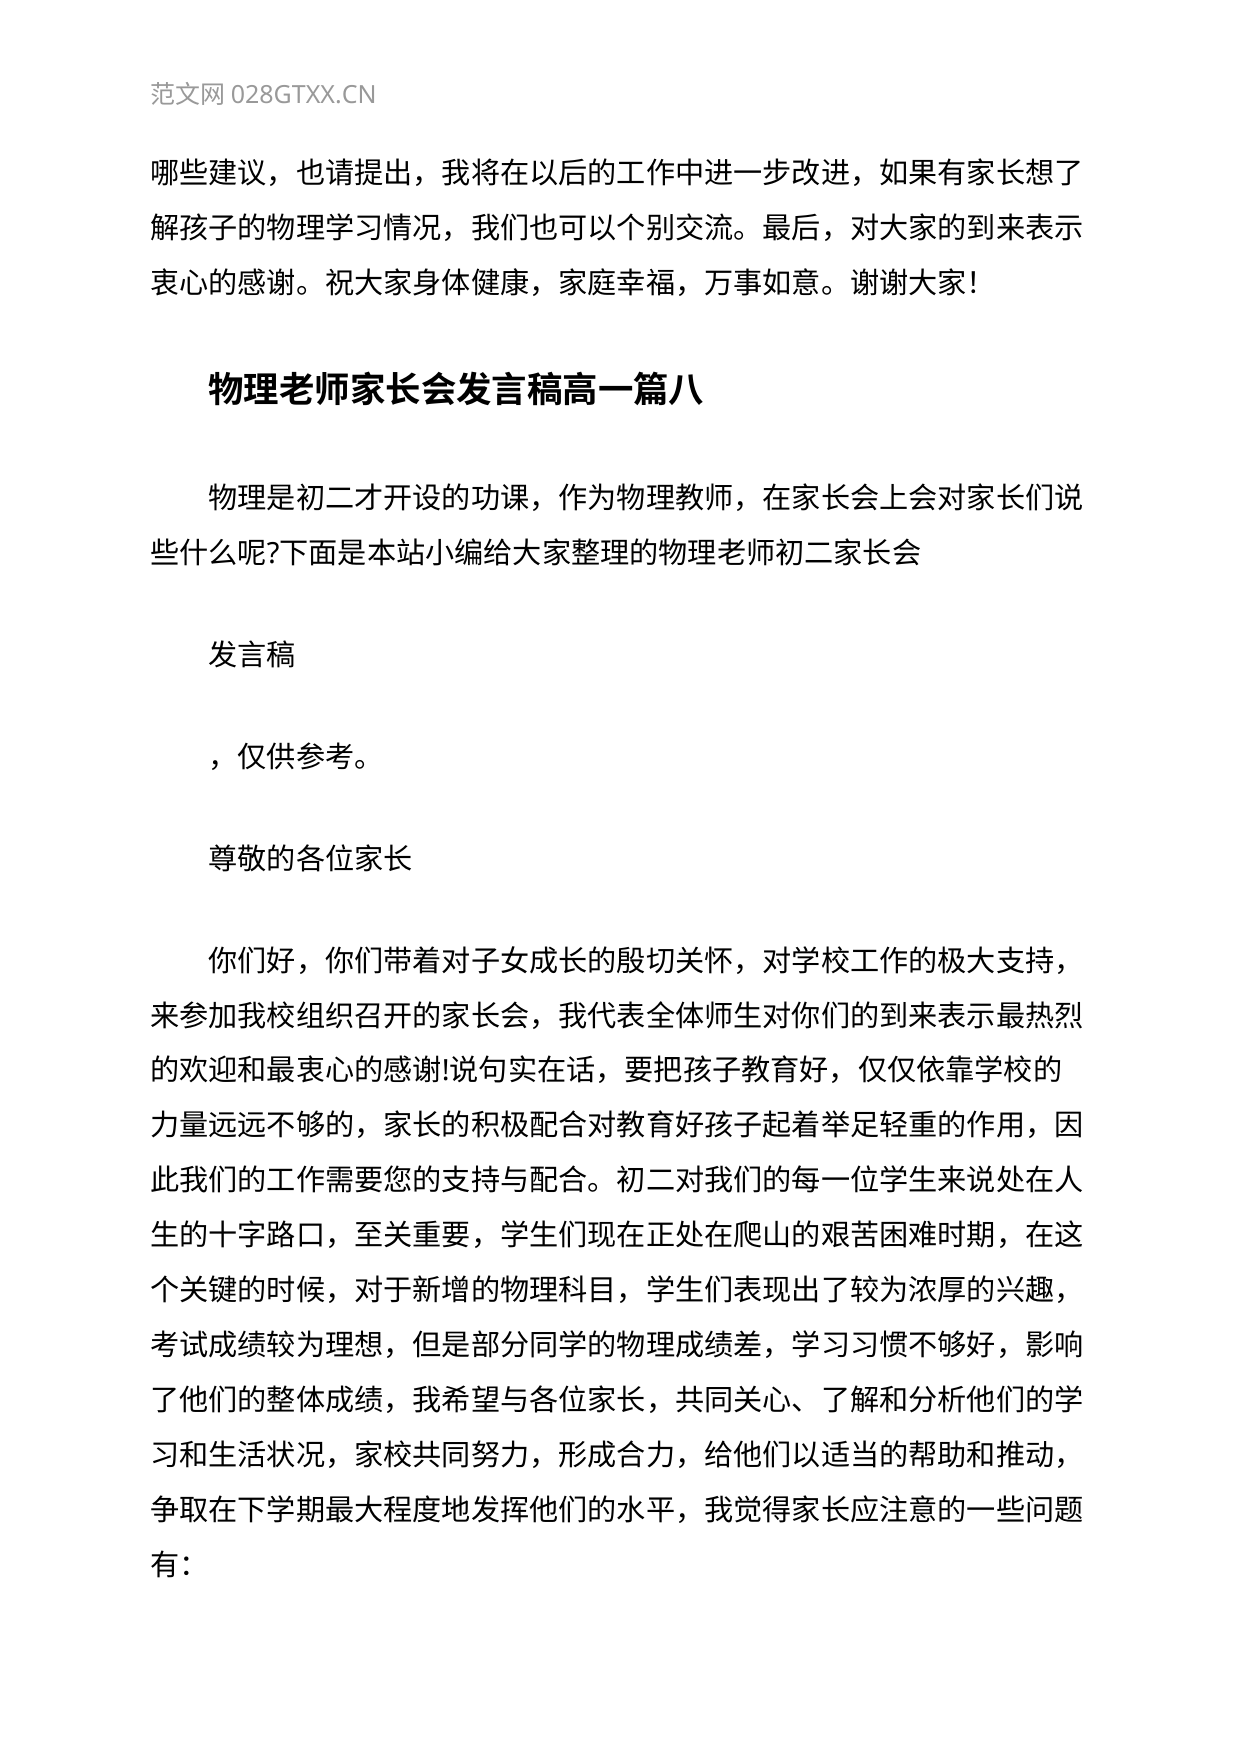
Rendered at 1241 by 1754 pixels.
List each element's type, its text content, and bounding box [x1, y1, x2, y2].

text 你们好，你们带着对子女成长的殷切关怀，对学校工作的极大支持，来参加我校组织召开的家长会，我代表全体师生对你们的到来表示最热烈的欢迎和最衷心的感谢!说句实在话，要把孩子教育好，仅仅依靠学校的力量远远不够的，家长的积极配合对教育好孩子起着举足轻重的作用，因此我们的工作需要您的支持与配合。初二对我们的每一位学生来说处在人生的十字路口，至关重要，学生们现在正处在爬山的艰苦困难时期，在这个关键的时候，对于新增的物理科目，学生们表现出了较为浓厚的兴趣，考试成绩较为理想，但是部分同学的物理成绩差，学习习惯不够好，影响了他们的整体成绩，我希望与各位家长，共同关心、了解和分析他们的学习和生活状况，家校共同努力，形成合力，给他们以适当的帮助和推动，争取在下学期最大程度地发挥他们的水平，我觉得家长应注意的一些问题有： [150, 937, 1090, 1583]
text 物理老师家长会发言稿高一篇八 [150, 362, 1090, 413]
text 尊敬的各位家长 [150, 835, 1090, 878]
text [150, 150, 1090, 302]
text ，仅供参考。 [150, 734, 1090, 776]
text 物理是初二才开设的功课，作为物理教师，在家长会上会对家长们说些什么呢?下面是本站小编给大家整理的物理老师初二家长会 [150, 475, 1090, 572]
text 发言稿 [150, 632, 1090, 674]
